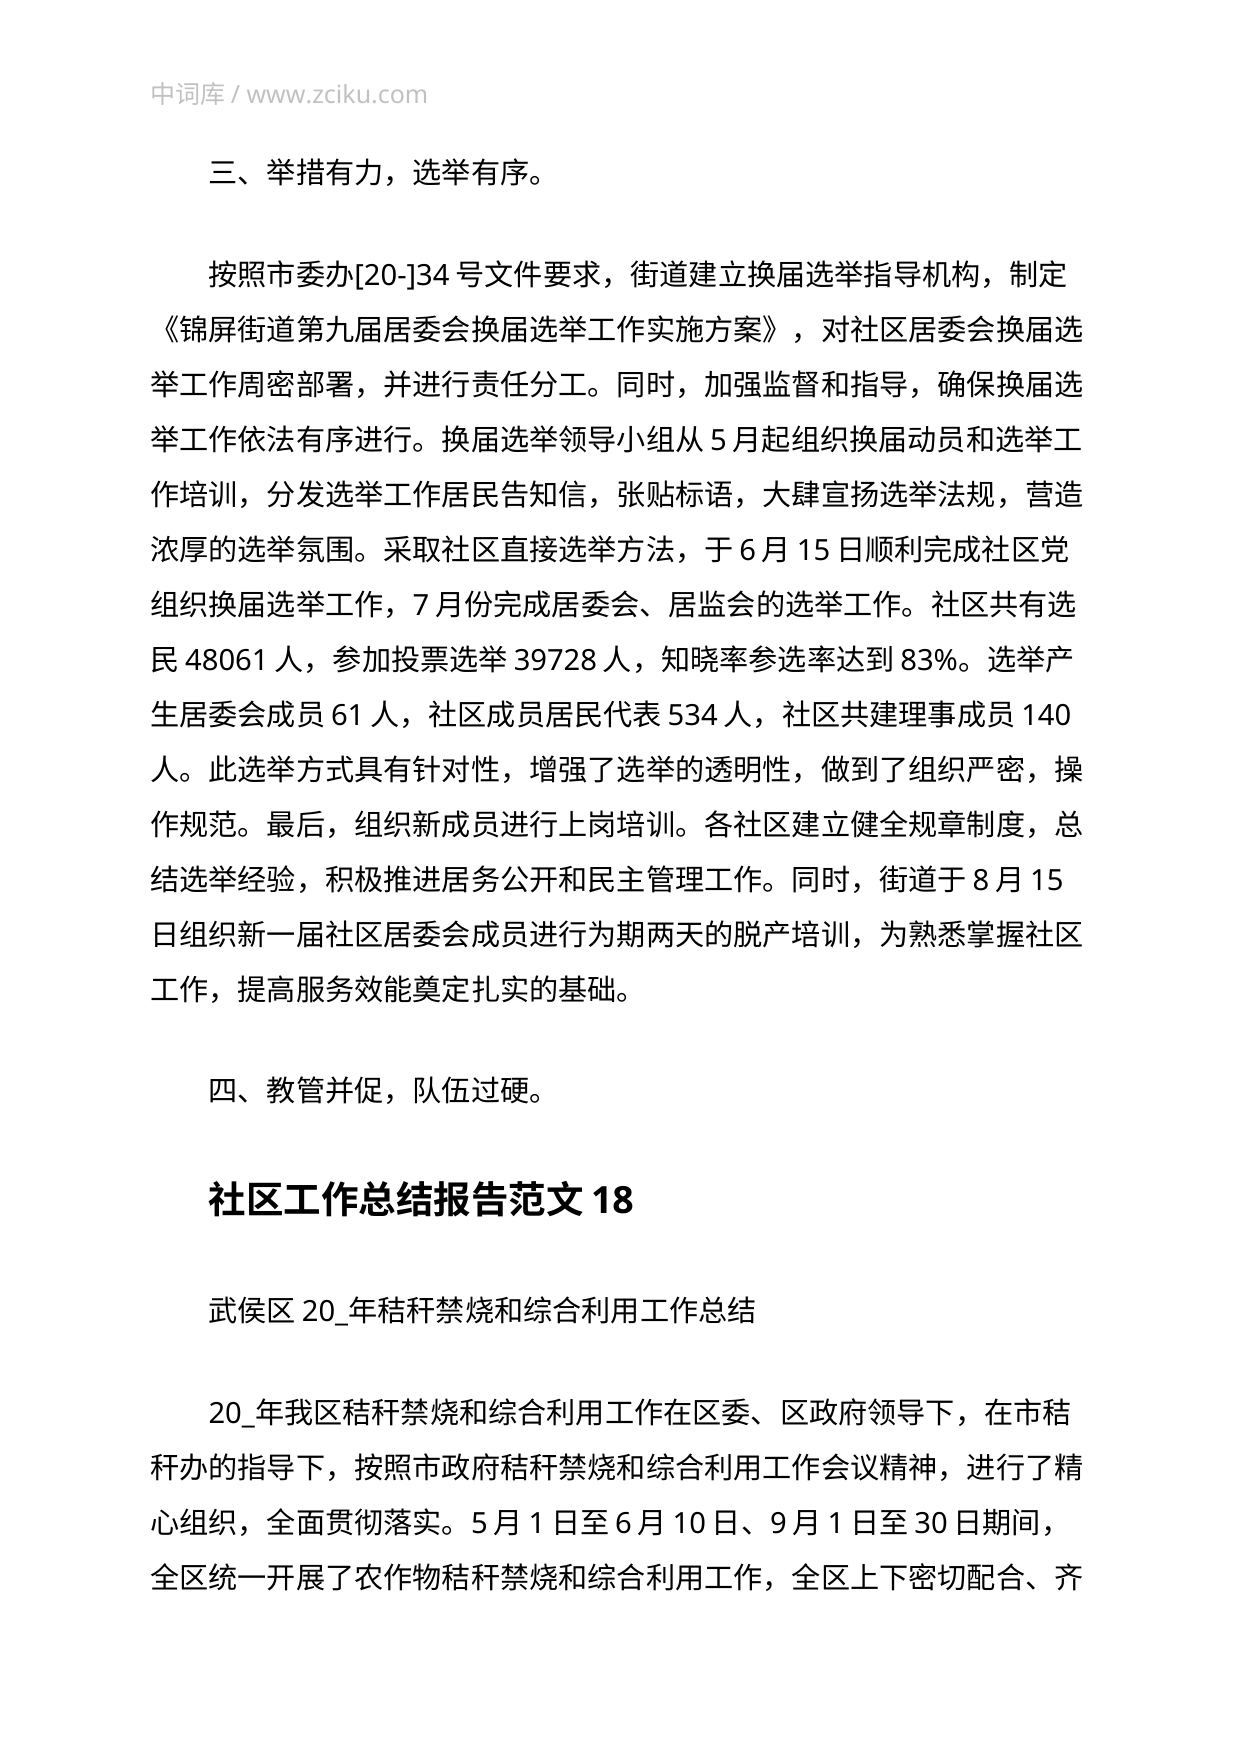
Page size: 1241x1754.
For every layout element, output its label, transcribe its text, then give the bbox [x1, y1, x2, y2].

text 按照市委办[20-]34号文件要求，街道建立换届选举指导机构，制定《锦屏街道第九届居委会换届选举工作实施方案》，对社区居委会换届选举工作周密部署，并进行责任分工。同时，加强监督和指导，确保换届选举工作依法有序进行。换届选举领导小组从5月起组织换届动员和选举工作培训，分发选举工作居民告知信，张贴标语，大肆宣扬选举法规，营造浓厚的选举氛围。采取社区直接选举方法，于6月15日顺利完成社区党组织换届选举工作，7月份完成居委会、居监会的选举工作。社区共有选民48061人，参加投票选举39728人，知晓率参选率达到83%。选举产生居委会成员61人，社区成员居民代表534人，社区共建理事成员140人。此选举方式具有针对性，增强了选举的透明性，做到了组织严密，操作规范。最后，组织新成员进行上岗培训。各社区建立健全规章制度，总结选举经验，积极推进居务公开和民主管理工作。同时，街道于8月15日组织新一届社区居委会成员进行为期两天的脱产培训，为熟悉掌握社区工作，提高服务效能奠定扎实的基础。 [150, 252, 1090, 1008]
text 四、教管并促，队伍过硬。 [150, 1068, 1090, 1110]
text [150, 1389, 1090, 1596]
text 社区工作总结报告范文18 [150, 1170, 1090, 1224]
text 三、举措有力，选举有序。 [150, 150, 1090, 192]
text 武侯区20_年秸秆禁烧和综合利用工作总结 [150, 1287, 1090, 1330]
